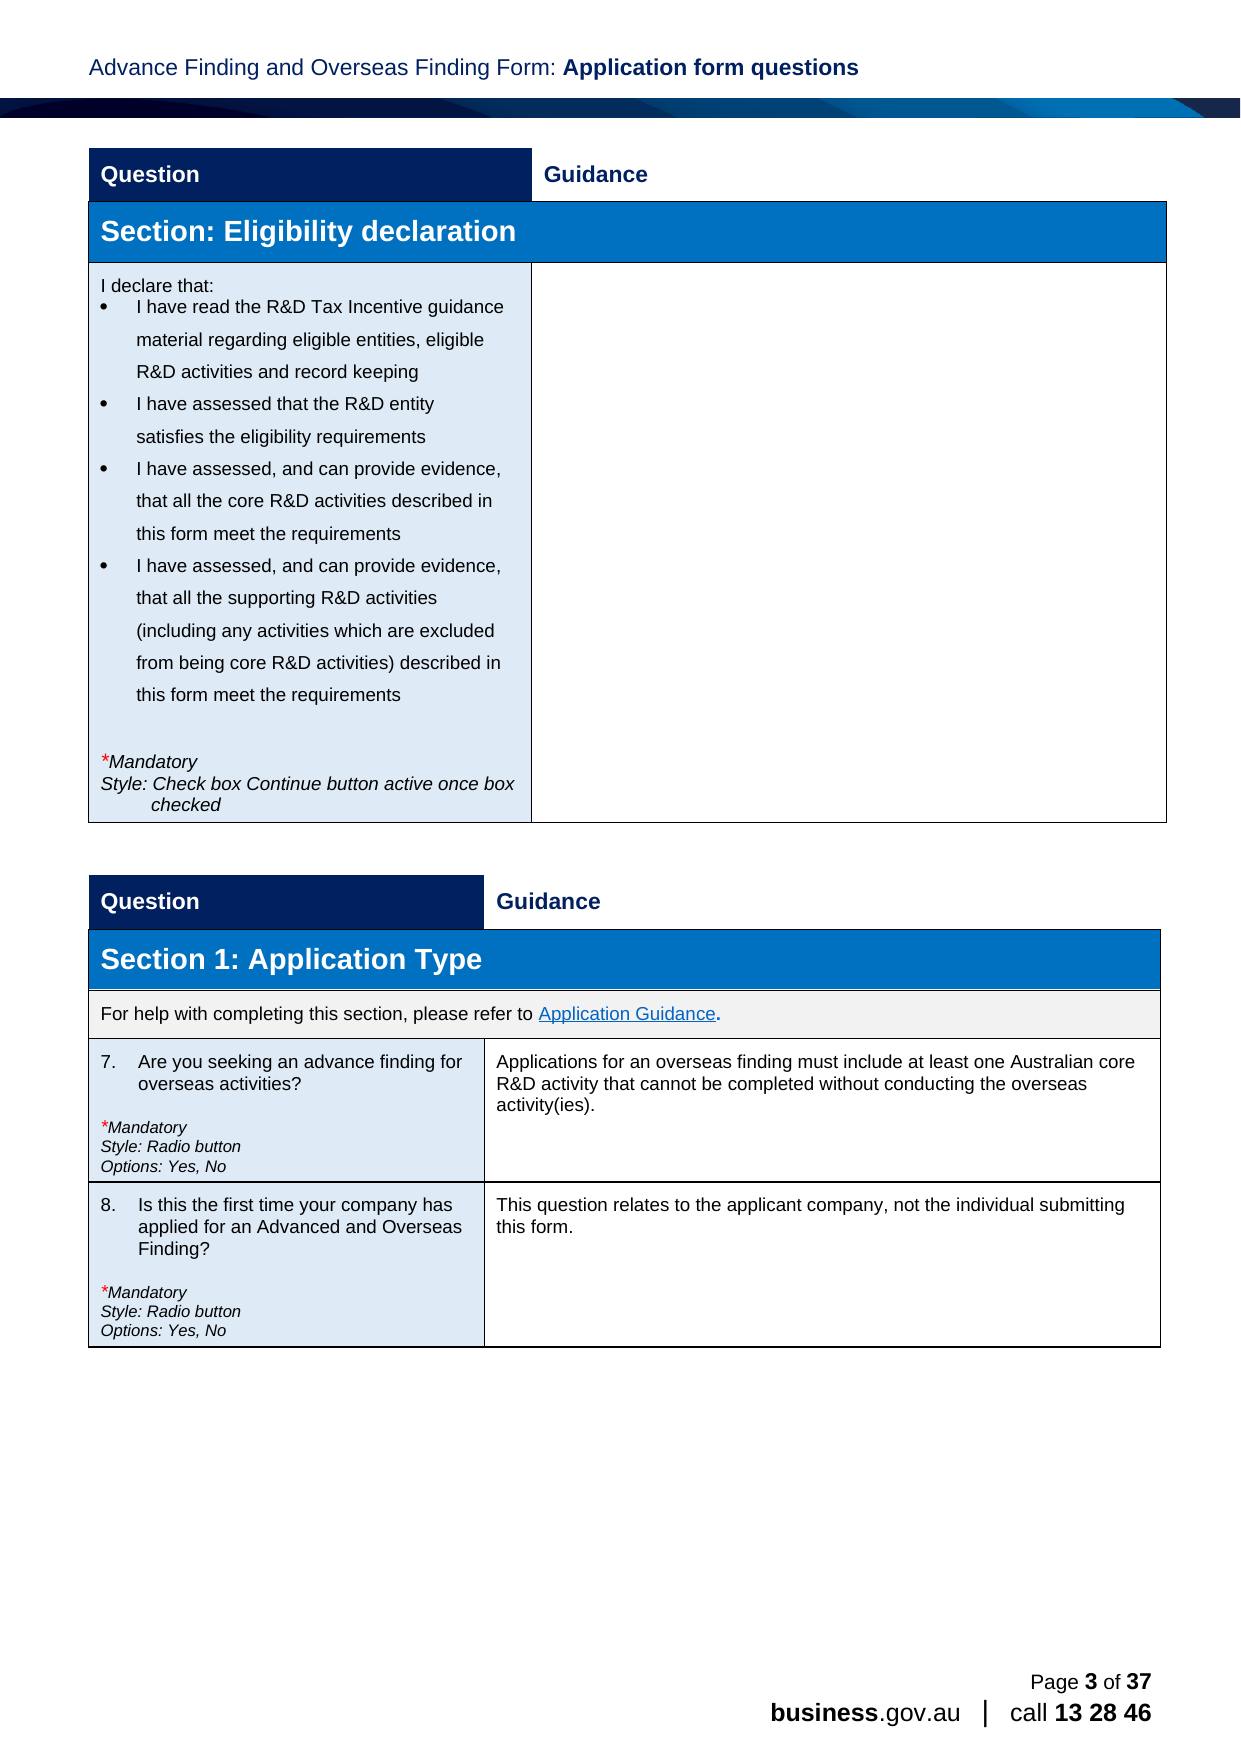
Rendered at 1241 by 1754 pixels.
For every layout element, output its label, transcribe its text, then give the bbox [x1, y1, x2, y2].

table_header Guidance [532, 148, 1167, 201]
table_cell This question relates to the applicant company, not the individual submitting this form. [485, 1183, 1160, 1346]
picture [0, 96, 1241, 119]
table_cell I declare that: I have read the R&D Tax Incentive guidance material regarding eligible entities, eligible R&D activities and record keeping I have assessed that the R&D entity satisfies the eligibility requirements I have assessed, and can provide evidence, that all the core R&D activities described in this form meet the requirements I have assessed, and can provide evidence, that all the supporting R&D activities (including any activities which are excluded from being core R&D activities) described in this form meet the requirements *Mandatory Style: Check box Continue button active once box checked [89, 263, 531, 822]
table_cell Is this the first time your company has applied for an Advanced and Overseas Finding? *Mandatory Style: Radio button Options: Yes, No [89, 1183, 484, 1346]
table_cell For help with completing this section, please refer to Application Guidance. [89, 991, 1160, 1038]
table_cell Section 1: Application Type [89, 930, 1160, 989]
table_cell [532, 263, 1166, 822]
table_cell Are you seeking an advance finding for overseas activities? *Mandatory Style: Radio button Options: Yes, No [89, 1039, 484, 1181]
table_header Question [89, 149, 532, 201]
table_header Question [89, 876, 484, 929]
table_cell Applications for an overseas finding must include at least one Australian core R&D activity that cannot be completed without conducting the overseas activity(ies). [485, 1039, 1160, 1181]
table_cell Section: Eligibility declaration [89, 202, 1166, 262]
table_header Guidance [484, 875, 1161, 929]
